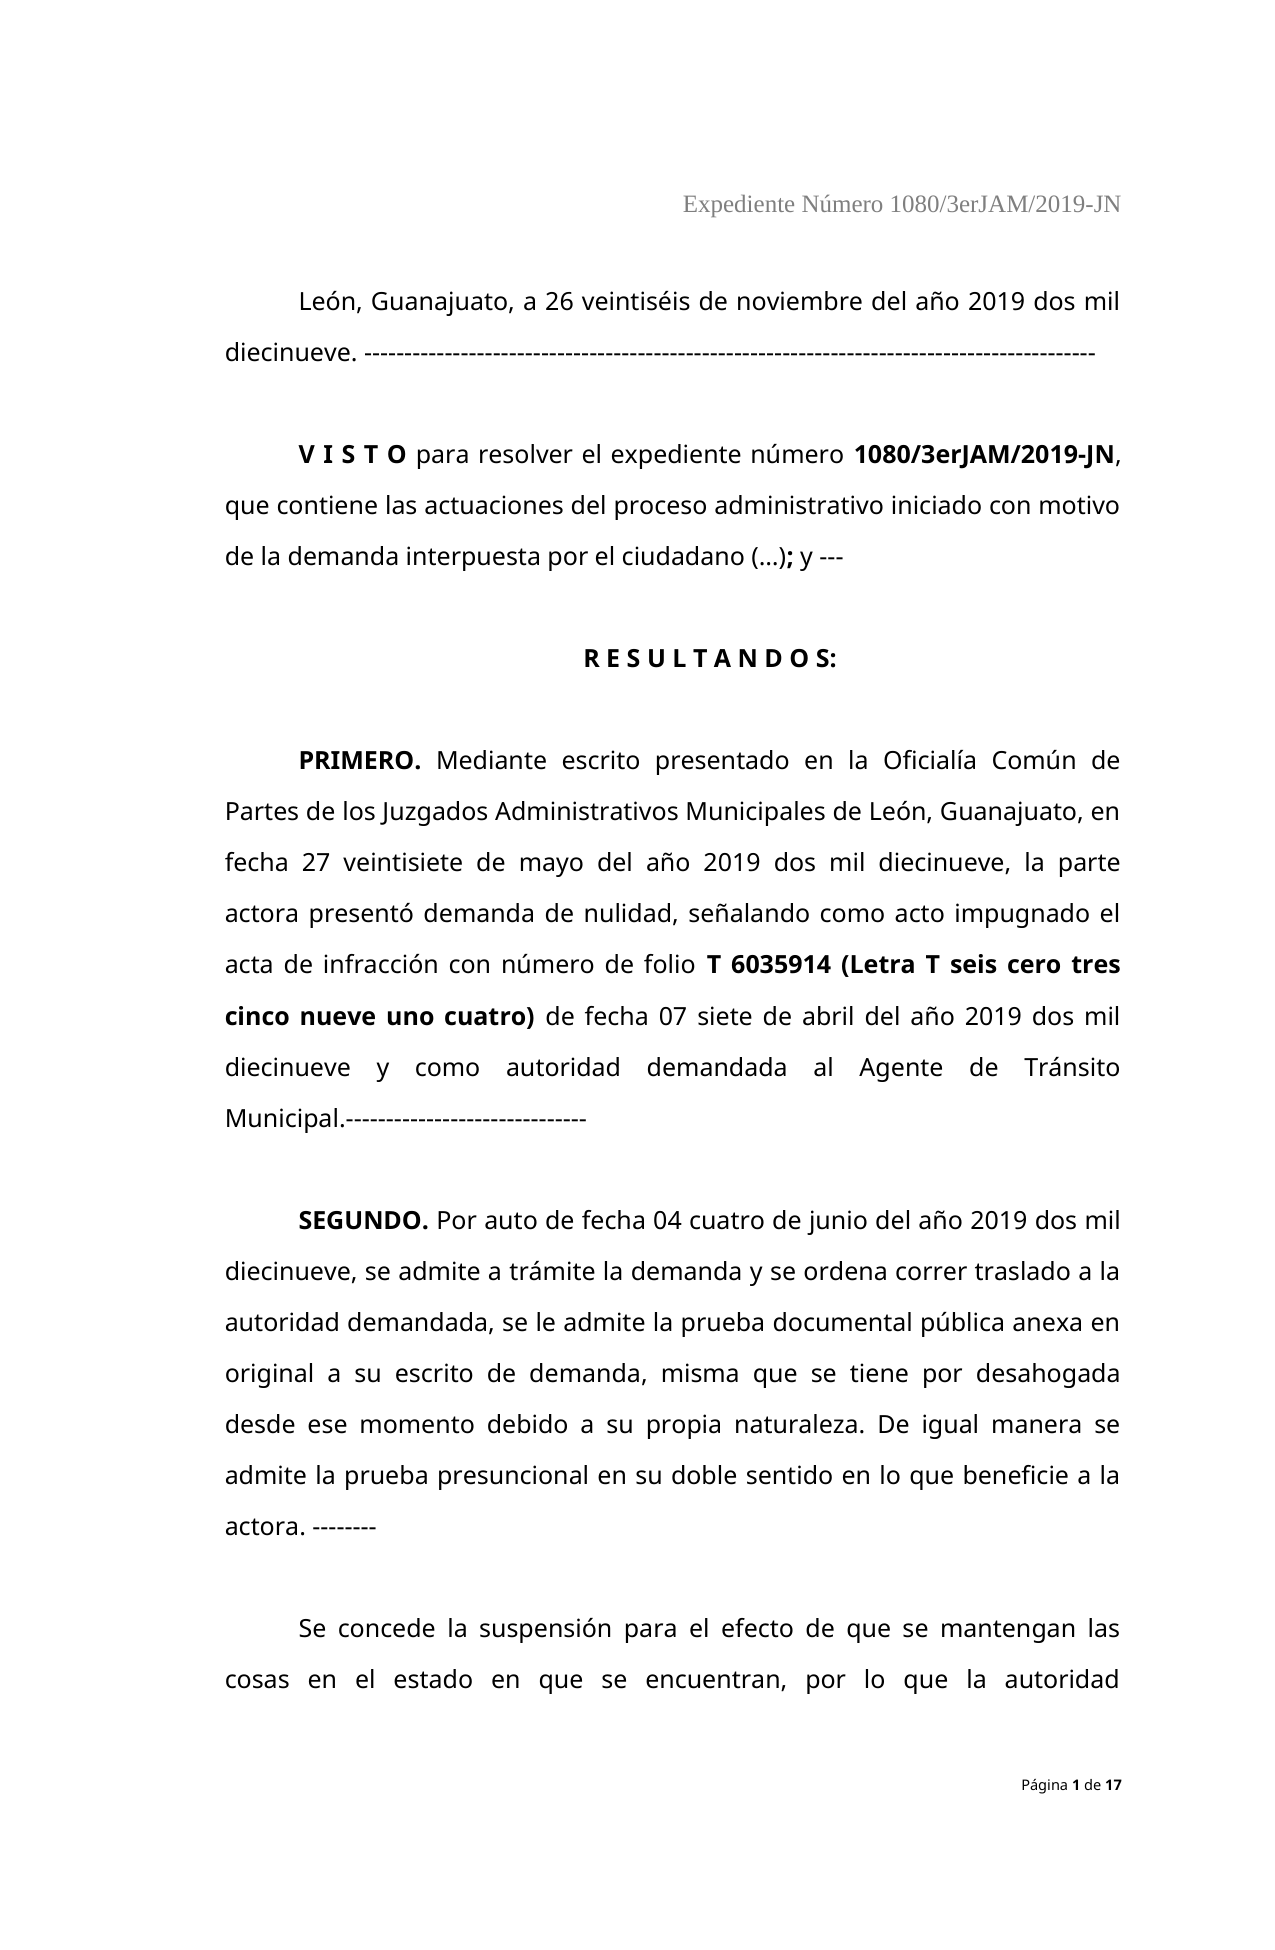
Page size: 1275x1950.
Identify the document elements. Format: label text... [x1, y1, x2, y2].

text SEGUNDO. Por auto de fecha 04 cuatro de junio del año 2019 dos mil diecinueve, se admite a trámite la demanda y se ordena correr traslado a la autoridad demandada, se le admite la prueba documental pública anexa en original a su escrito de demanda, misma que se tiene por desahogada desde ese momento debido a su propia naturaleza. De igual manera se admite la prueba presuncional en su doble sentido en lo que beneficie a la actora. -------- [224, 1202, 1121, 1543]
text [224, 1611, 1121, 1696]
text V I S T O para resolver el expediente número 1080/3erJAM/2019-JN, que contiene las actuaciones del proceso administrativo iniciado con motivo de la demanda interpuesta por el ciudadano (…); y --- [224, 437, 1121, 573]
text León, Guanajuato, a 26 veintiséis de noviembre del año 2019 dos mil diecinueve. ------------------------------------------------------------------------------------------- [224, 283, 1121, 369]
text R E S U L T A N D O S: [224, 641, 1121, 675]
text PRIMERO. Mediante escrito presentado en la Oficialía Común de Partes de los Juzgados Administrativos Municipales de León, Guanajuato, en fecha 27 veintisiete de mayo del año 2019 dos mil diecinueve, la parte actora presentó demanda de nulidad, señalando como acto impugnado el acta de infracción con número de folio T 6035914 (Letra T seis cero tres cinco nueve uno cuatro) de fecha 07 siete de abril del año 2019 dos mil diecinueve y como autoridad demandada al Agente de Tránsito Municipal.------------------------------ [224, 743, 1121, 1134]
